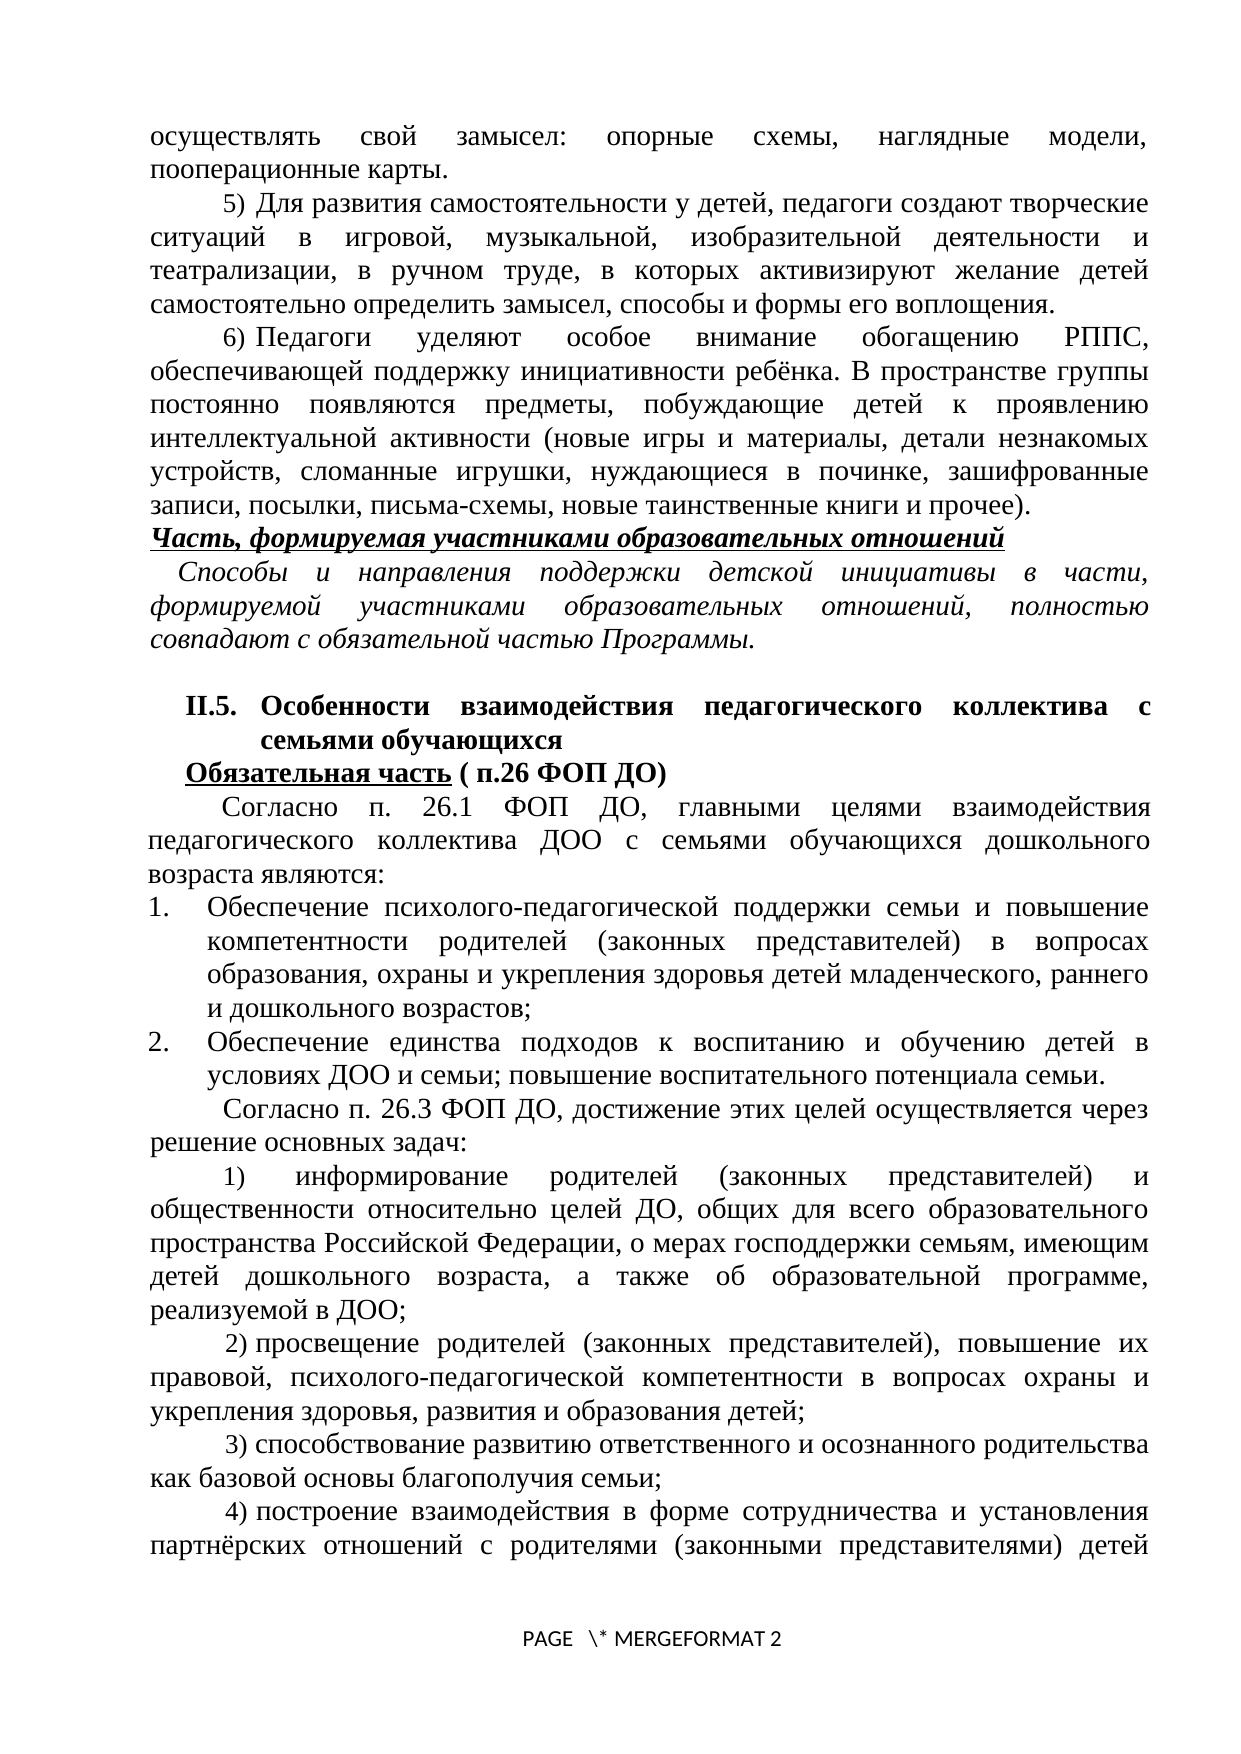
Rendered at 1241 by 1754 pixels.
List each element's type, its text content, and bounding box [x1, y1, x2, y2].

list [150, 118, 1147, 185]
list информирование родителей (законных представителей) и общественности относительно целей ДО, общих для всего образовательного пространства Российской Федерации, о мерах господдержки семьям, имеющим детей дошкольного возраста, а также об образовательной программе, реализуемой в ДОО; [150, 1158, 1149, 1326]
list Обеспечение единства подходов к воспитанию и обучению детей в условиях ДОО и семьи; повышение воспитательного потенциала семьи. [148, 1024, 1149, 1091]
list способствование развитию ответственного и осознанного родительства как базовой основы благополучия семьи; [150, 1426, 1149, 1493]
text Способы и направления поддержки детской инициативы в части, формируемой участниками образовательных отношений, полностью совпадают с обязательной частью Программы. [150, 554, 1149, 655]
text Обязательная часть ( п.26 ФОП ДО) [185, 755, 1152, 789]
text Согласно п. 26.1 ФОП ДО, главными целями взаимодействия педагогического коллектива ДОО с семьями обучающихся дошкольного возраста являются: [148, 789, 1152, 889]
list Педагоги уделяют особое внимание обогащению РППС, обеспечивающей поддержку инициативности ребёнка. В пространстве группы постоянно появляются предметы, побуждающие детей к проявлению интеллектуальной активности (новые игры и материалы, детали незнакомых устройств, сломанные игрушки, нуждающиеся в починке, зашифрованные записи, посылки, письма-схемы, новые таинственные книги и прочее). [150, 319, 1149, 521]
list Для развития самостоятельности у детей, педагоги создают творческие ситуаций в игровой, музыкальной, изобразительной деятельности и театрализации, в ручном труде, в которых активизируют желание детей самостоятельно определить замысел, способы и формы его воплощения. [150, 185, 1149, 319]
text Согласно п. 26.3 ФОП ДО, достижение этих целей осуществляется через решение основных задач: [150, 1091, 1149, 1158]
list Особенности взаимодействия педагогического коллектива с семьями обучающихся [185, 688, 1152, 755]
list просвещение родителей (законных представителей), повышение их правовой, психолого-педагогической компетентности в вопросах охраны и укрепления здоровья, развития и образования детей; [150, 1326, 1149, 1426]
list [150, 1493, 1149, 1560]
text Часть, формируемая участниками образовательных отношений [150, 521, 1149, 554]
list Обеспечение психолого-педагогической поддержки семьи и повышение компетентности родителей (законных представителей) в вопросах образования, охраны и укрепления здоровья детей младенческого, раннего и дошкольного возрастов; [148, 889, 1149, 1024]
